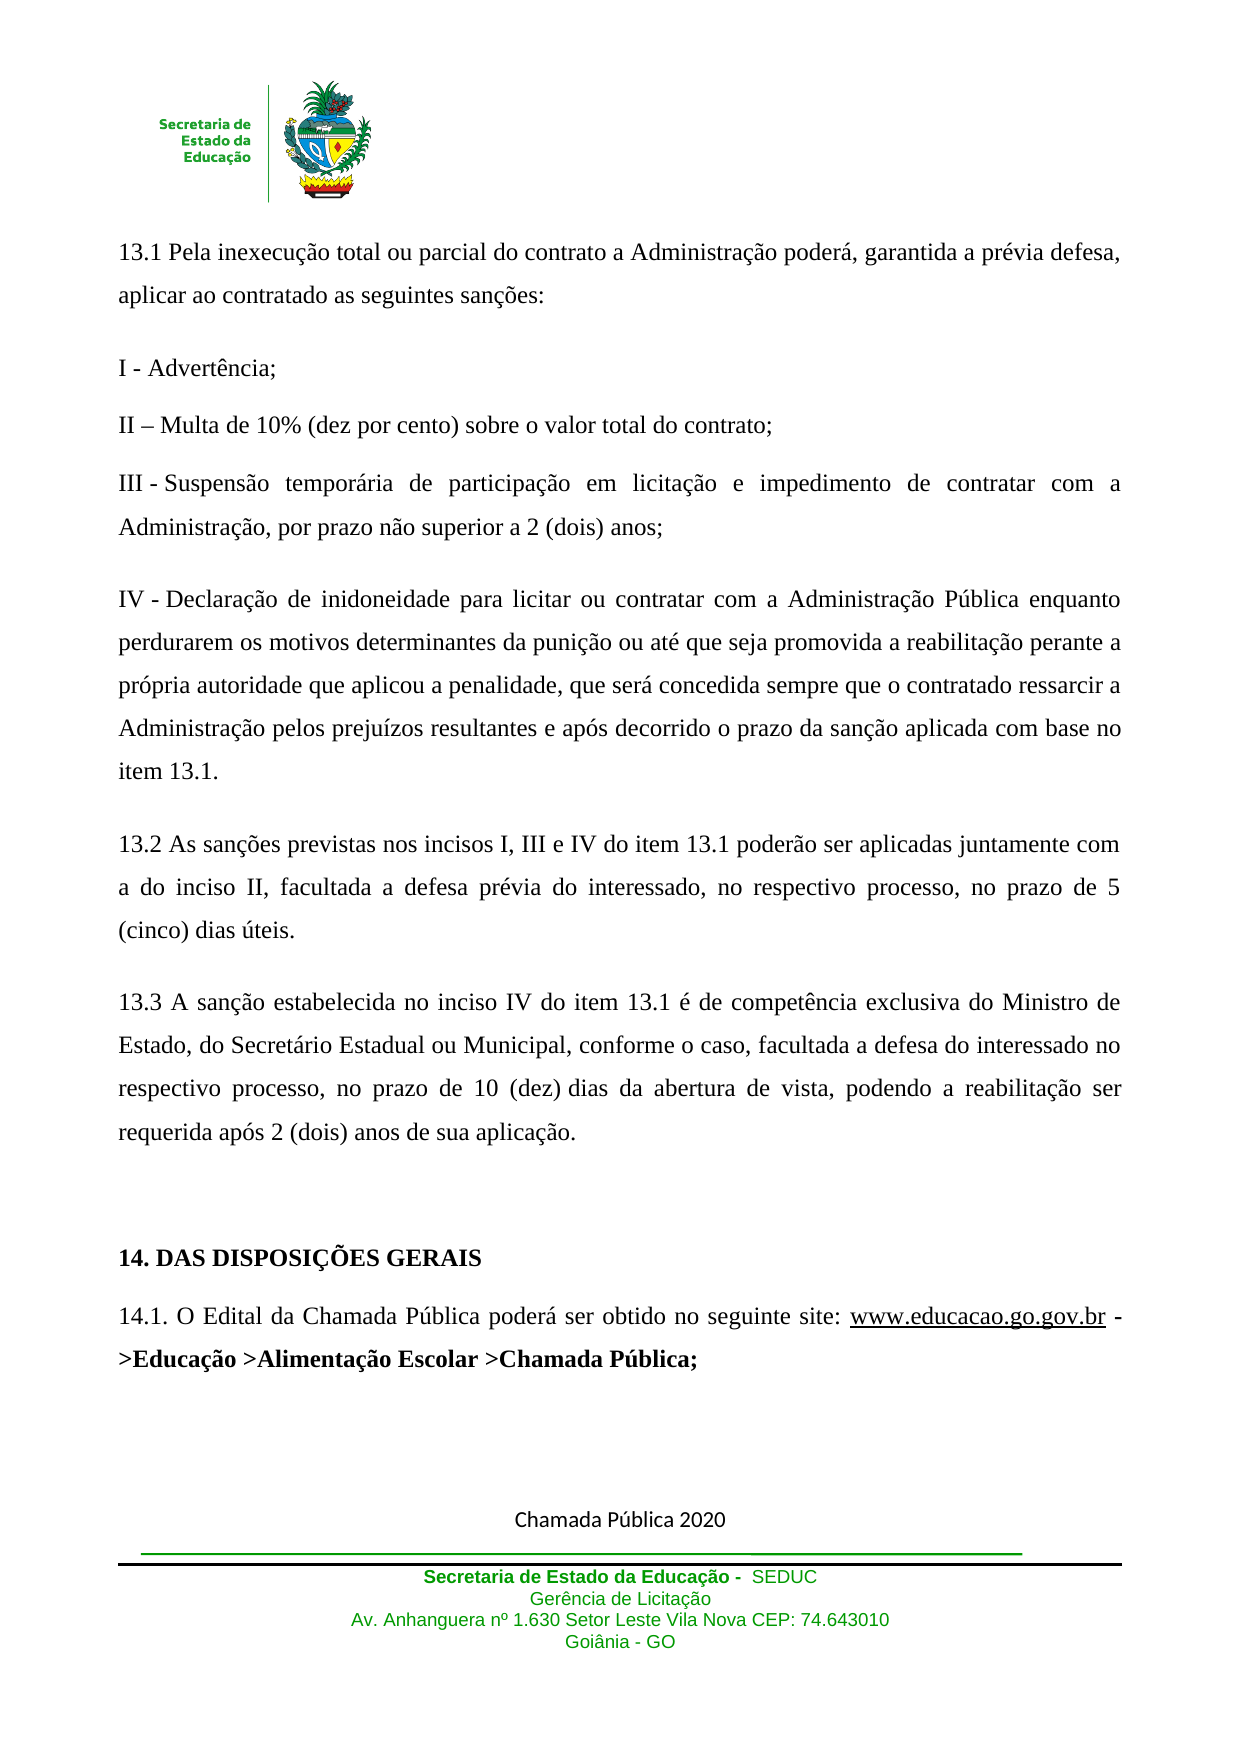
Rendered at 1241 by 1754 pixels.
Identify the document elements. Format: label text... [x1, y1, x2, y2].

text 13.3 A sanção estabelecida no inciso IV do item 13.1 é de competência exclusiva do Ministro de Estado, do Secretário Estadual ou Municipal, conforme o caso, facultada a defesa do interessado no respectivo processo, no prazo de 10 (dez) dias da abertura de vista, podendo a reabilitação ser requerida após 2 (dois) anos de sua aplicação. [118, 987, 1122, 1145]
picture [118, 73, 412, 210]
text IV - Declaração de inidoneidade para licitar ou contratar com a Administração Pública enquanto perdurarem os motivos determinantes da punição ou até que seja promovida a reabilitação perante a própria autoridade que aplicou a penalidade, que será concedida sempre que o contratado ressarcir a Administração pelos prejuízos resultantes e após decorrido o prazo da sanção aplicada com base no item 13.1. [118, 584, 1122, 785]
text 13.1 Pela inexecução total ou parcial do contrato a Administração poderá, garantida a prévia defesa, aplicar ao contratado as seguintes sanções: [118, 237, 1122, 309]
text 13.2 As sanções previstas nos incisos I, III e IV do item 13.1 poderão ser aplicadas juntamente com a do inciso II, facultada a defesa prévia do interessado, no respectivo processo, no prazo de 5 (cinco) dias úteis. [118, 829, 1122, 944]
text III - Suspensão temporária de participação em licitação e impedimento de contratar com a Administração, por prazo não superior a 2 (dois) anos; [118, 468, 1122, 540]
text 14. DAS DISPOSIÇÕES GERAIS [118, 1243, 1122, 1271]
text II – Multa de 10% (dez por cento) sobre o valor total do contrato; [118, 411, 1122, 439]
text 14.1. O Edital da Chamada Pública poderá ser obtido no seguinte site: www.educacao.go.gov.br ->Educação >Alimentação Escolar >Chamada Pública; [118, 1301, 1122, 1373]
text I - Advertência; [118, 353, 1122, 381]
